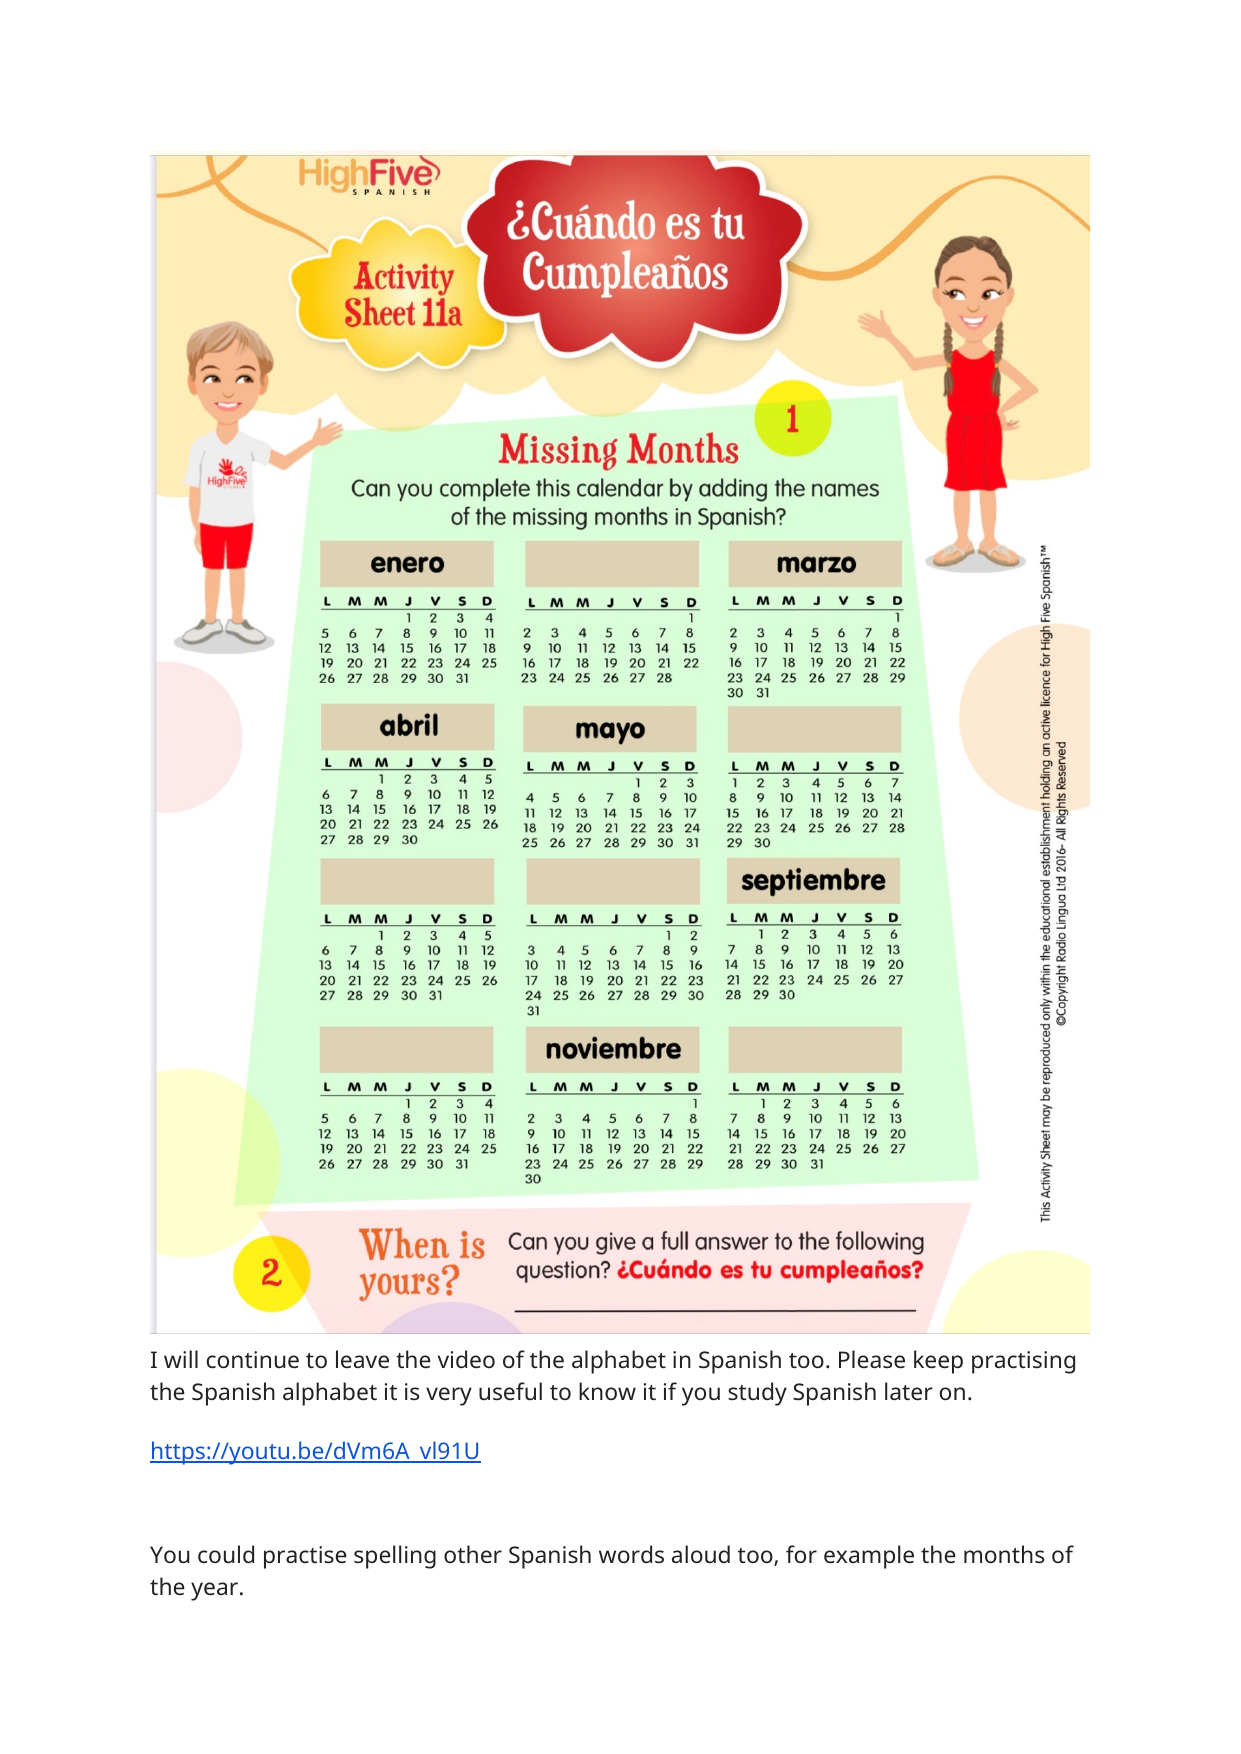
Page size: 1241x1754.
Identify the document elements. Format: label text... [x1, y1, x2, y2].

text You could practise spelling other Spanish words aloud too, for example the months of the year. [150, 1539, 1090, 1602]
text https://youtu.be/dVm6A_vl91U [150, 1435, 1090, 1466]
text I will continue to leave the video of the alphabet in Spanish too. Please keep practising the Spanish alphabet it is very useful to know it if you study Spanish later on. [150, 1344, 1090, 1435]
picture [150, 150, 1091, 1334]
